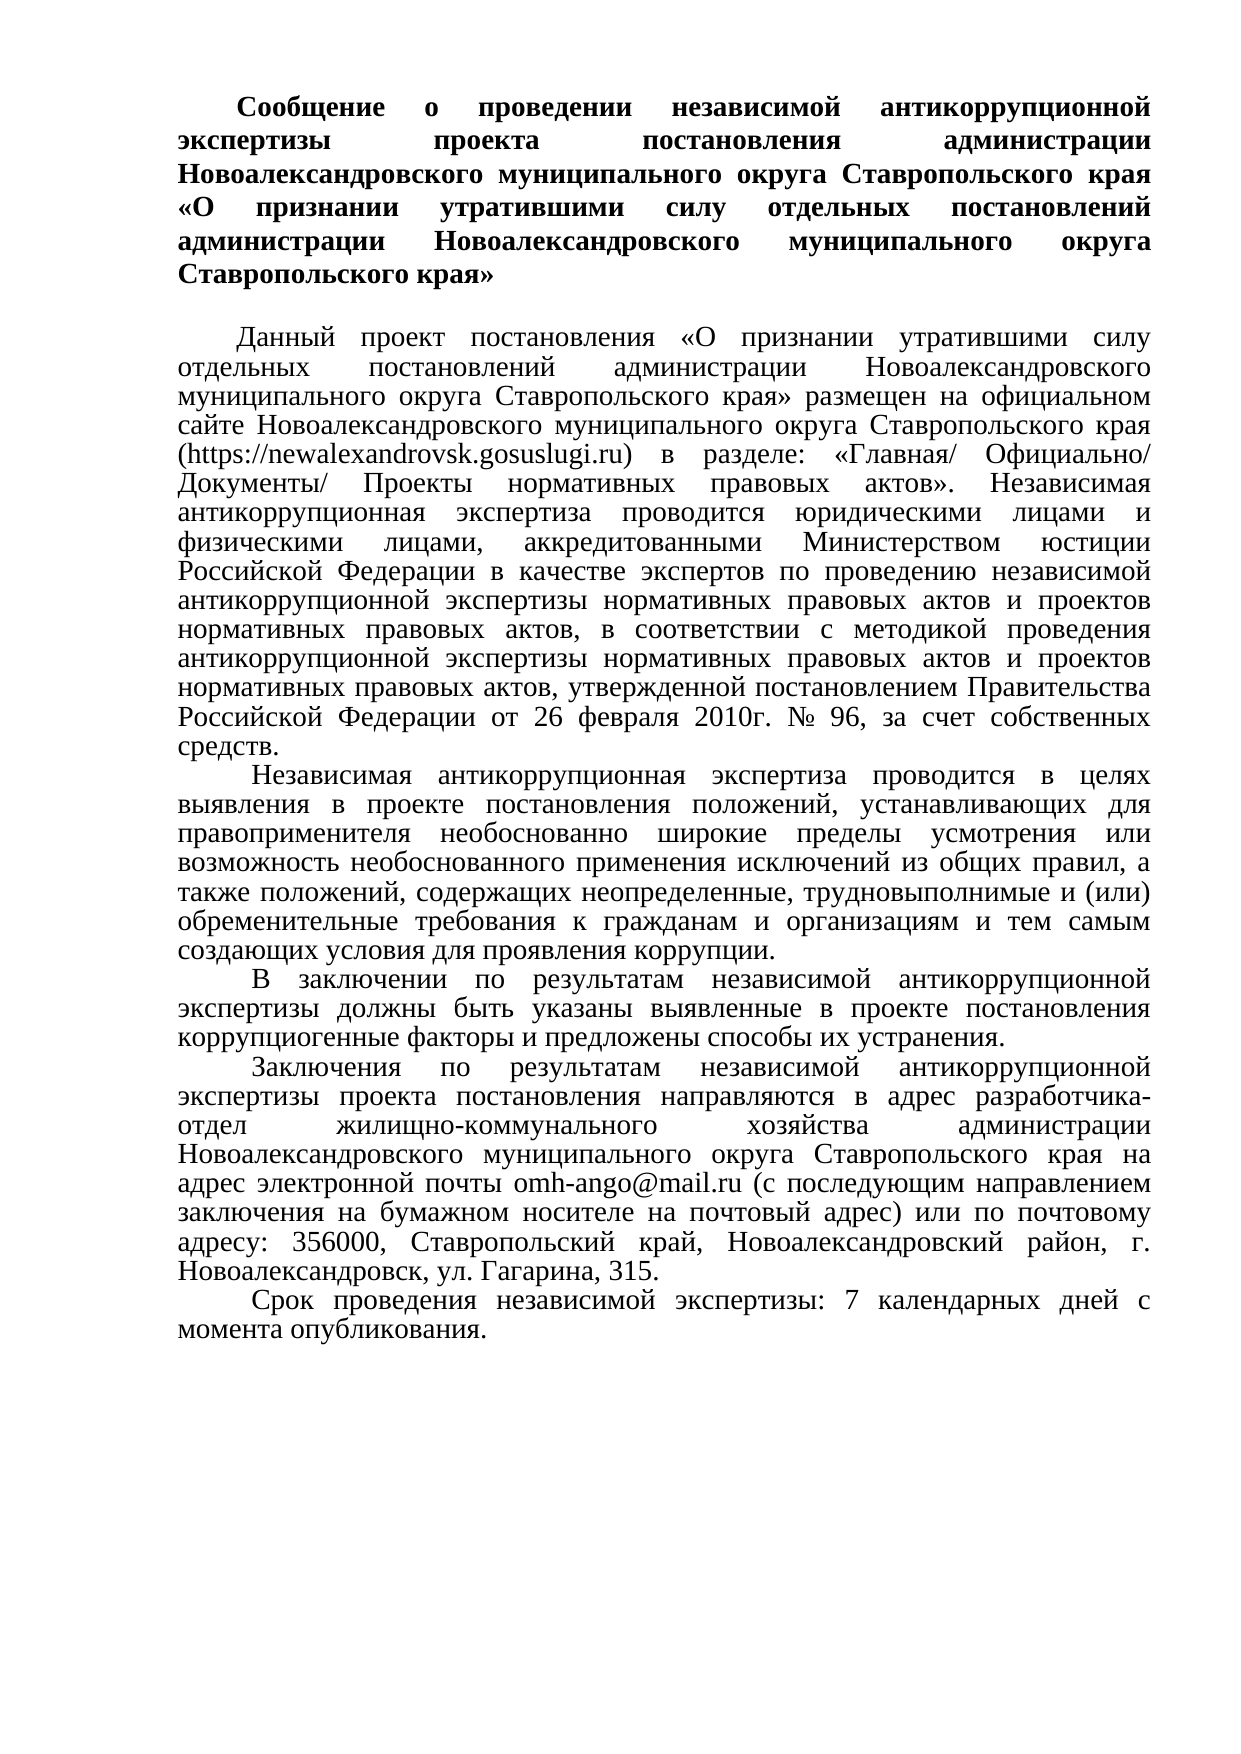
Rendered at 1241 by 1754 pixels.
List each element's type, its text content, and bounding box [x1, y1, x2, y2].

text Срок проведения независимой экспертизы: 7 календарных дней с момента опубликования. [177, 1286, 1152, 1344]
text Данный проект постановления «О признании утратившими силу отдельных постановлений администрации Новоалександровского муниципального округа Ставропольского края» размещен на официальном сайте Новоалександровского муниципального округа Ставропольского края (https://newalexandrovsk.gosuslugi.ru) в разделе: «Главная/ Официально/ Документы/ Проекты нормативных правовых актов». Независимая антикоррупционная экспертиза проводится юридическими лицами и физическими лицами, аккредитованными Министерством юстиции Российской Федерации в качестве экспертов по проведению независимой антикоррупционной экспертизы нормативных правовых актов и проектов нормативных правовых актов, в соответствии с методикой проведения антикоррупционной экспертизы нормативных правовых актов и проектов нормативных правовых актов, утвержденной постановлением Правительства Российской Федерации от 26 февраля 2010г. № 96, за счет собственных средств. [177, 323, 1152, 761]
text Сообщение о проведении независимой антикоррупционной экспертизы проекта постановления администрации Новоалександровского муниципального округа Ставропольского края «О признании утратившими силу отдельных постановлений администрации Новоалександровского муниципального округа Ставропольского края» [177, 89, 1152, 290]
text В заключении по результатам независимой антикоррупционной экспертизы должны быть указаны выявленные в проекте постановления коррупциогенные факторы и предложены способы их устранения. [177, 965, 1152, 1053]
text Заключения по результатам независимой антикоррупционной экспертизы проекта постановления направляются в адрес разработчика- отдел жилищно-коммунального хозяйства администрации Новоалександровского муниципального округа Ставропольского края на адрес электронной почты omh-ango@mail.ru (с последующим направлением заключения на бумажном носителе на почтовый адрес) или по почтовому адресу: 356000, Ставропольский край, Новоалександровский район, г. Новоалександровск, ул. Гагарина, 315. [177, 1053, 1152, 1286]
text Независимая антикоррупционная экспертиза проводится в целях выявления в проекте постановления положений, устанавливающих для правоприменителя необоснованно широкие пределы усмотрения или возможность необоснованного применения исключений из общих правил, а также положений, содержащих неопределенные, трудновыполнимые и (или) обременительные требования к гражданам и организациям и тем самым создающих условия для проявления коррупции. [177, 761, 1152, 965]
